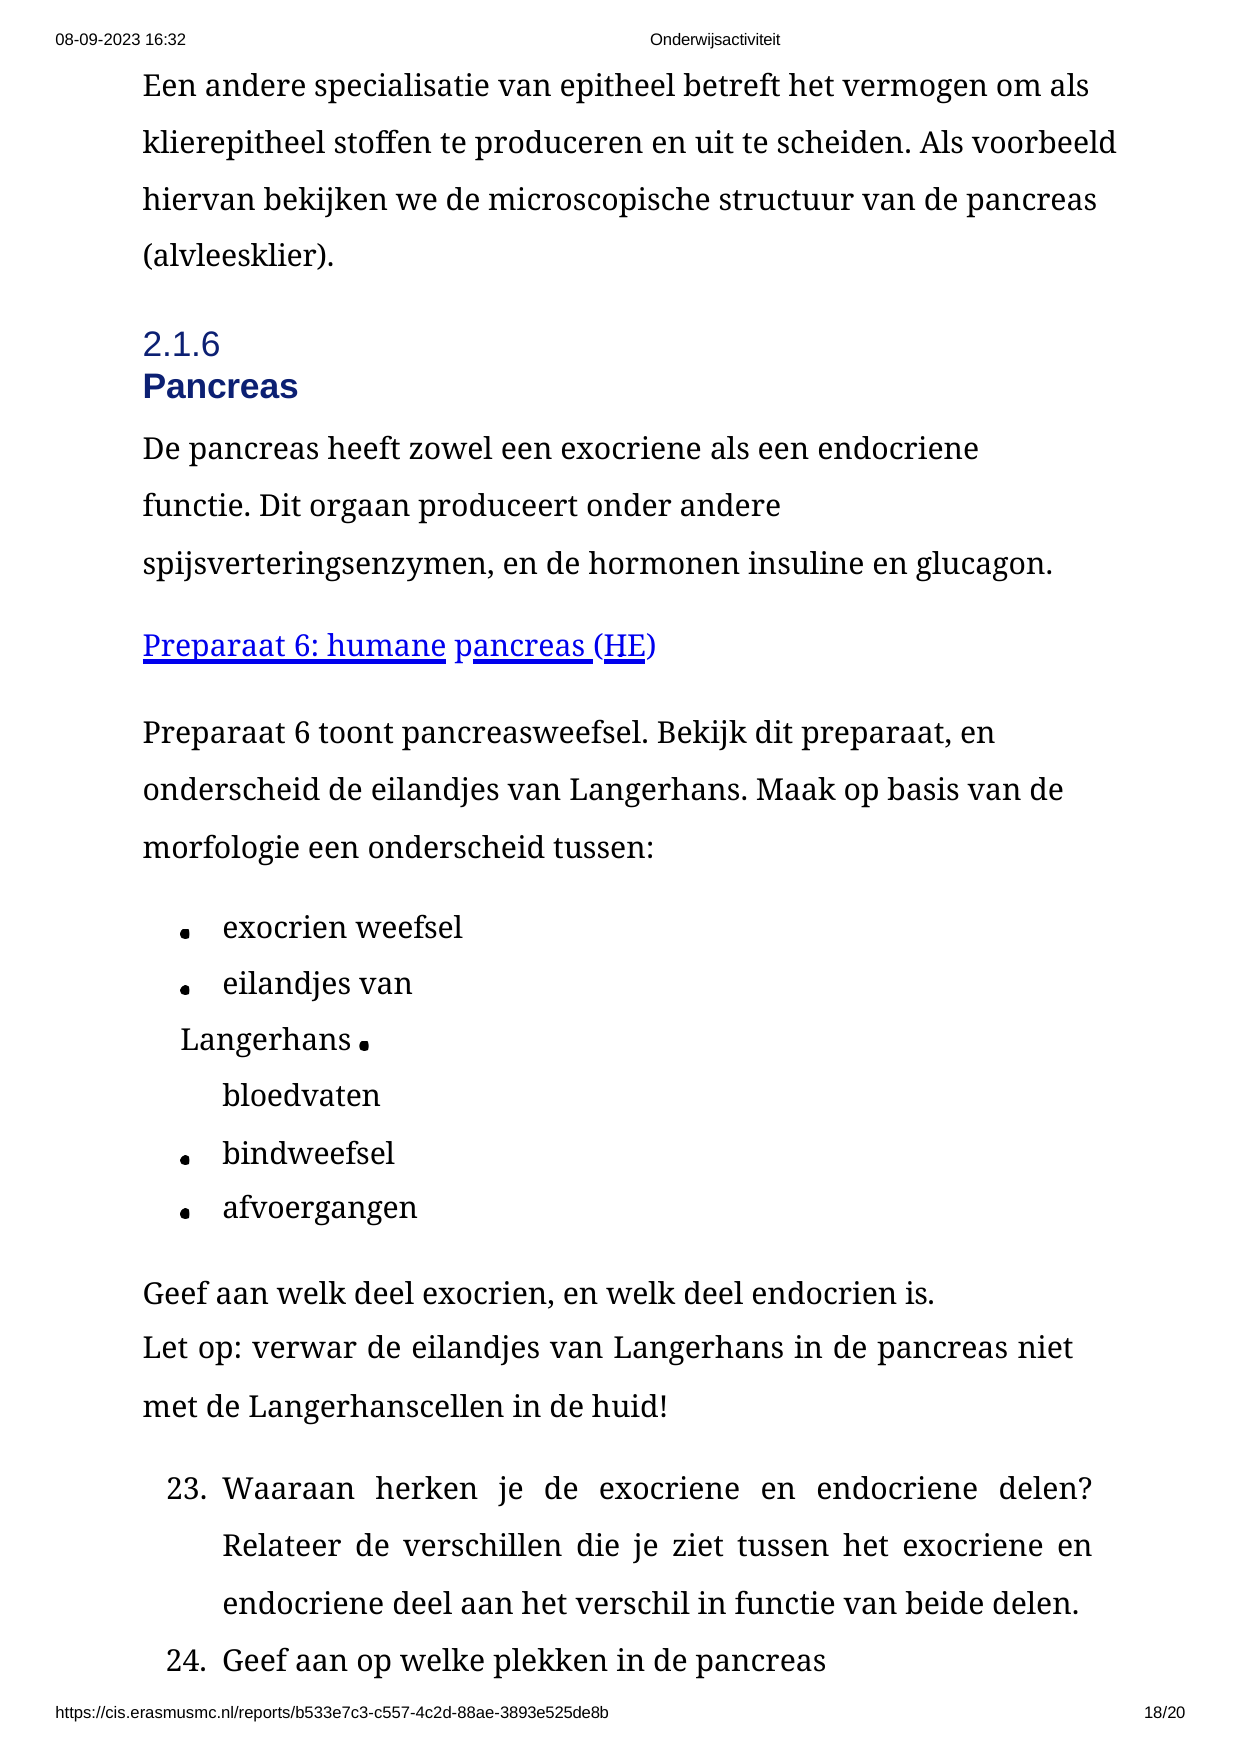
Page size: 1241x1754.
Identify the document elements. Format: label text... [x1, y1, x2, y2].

text Een andere specialisatie van epitheel betreft het vermogen om als klierepitheel stoffen te produceren en uit te scheiden. Als voorbeeld hiervan bekijken we de microscopische structuur van de pancreas (alvleesklier). [142, 64, 1127, 276]
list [165, 1639, 1121, 1681]
text Geef aan welk deel exocrien, en welk deel endocrien is. [142, 1272, 1136, 1313]
subtitle Pancreas [142, 365, 1136, 406]
text bindweefsel [180, 1132, 1136, 1173]
text afvoergangen [180, 1186, 1136, 1227]
list Waaraan herken je de exocriene en endocriene delen? Relateer de verschillen die je ziet tussen het exocriene en endocriene deel aan het verschil in functie van beide delen. [166, 1467, 1093, 1623]
picture [180, 1155, 190, 1165]
text eilandjes van Langerhans bloedvaten [180, 962, 560, 1115]
picture [180, 985, 190, 995]
text De pancreas heeft zowel een exocriene als een endocriene functie. Dit orgaan produceert onder andere spijsverteringsenzymen, en de hormonen insuline en glucagon. [142, 427, 1078, 583]
text Preparaat 6: humane pancreas (HE) [142, 624, 1136, 666]
picture [359, 1041, 369, 1051]
picture [180, 1208, 190, 1219]
text exocrien weefsel [180, 906, 1136, 947]
picture [180, 929, 190, 939]
text Let op: verwar de eilandjes van Langerhans in de pancreas niet met de Langerhanscellen in de huid! [142, 1326, 1073, 1426]
text 2.1.6 [142, 323, 1136, 363]
text Preparaat 6 toont pancreasweefsel. Bekijk dit preparaat, en onderscheid de eilandjes van Langerhans. Maak op basis van de morfologie een onderscheid tussen: [142, 711, 1120, 867]
